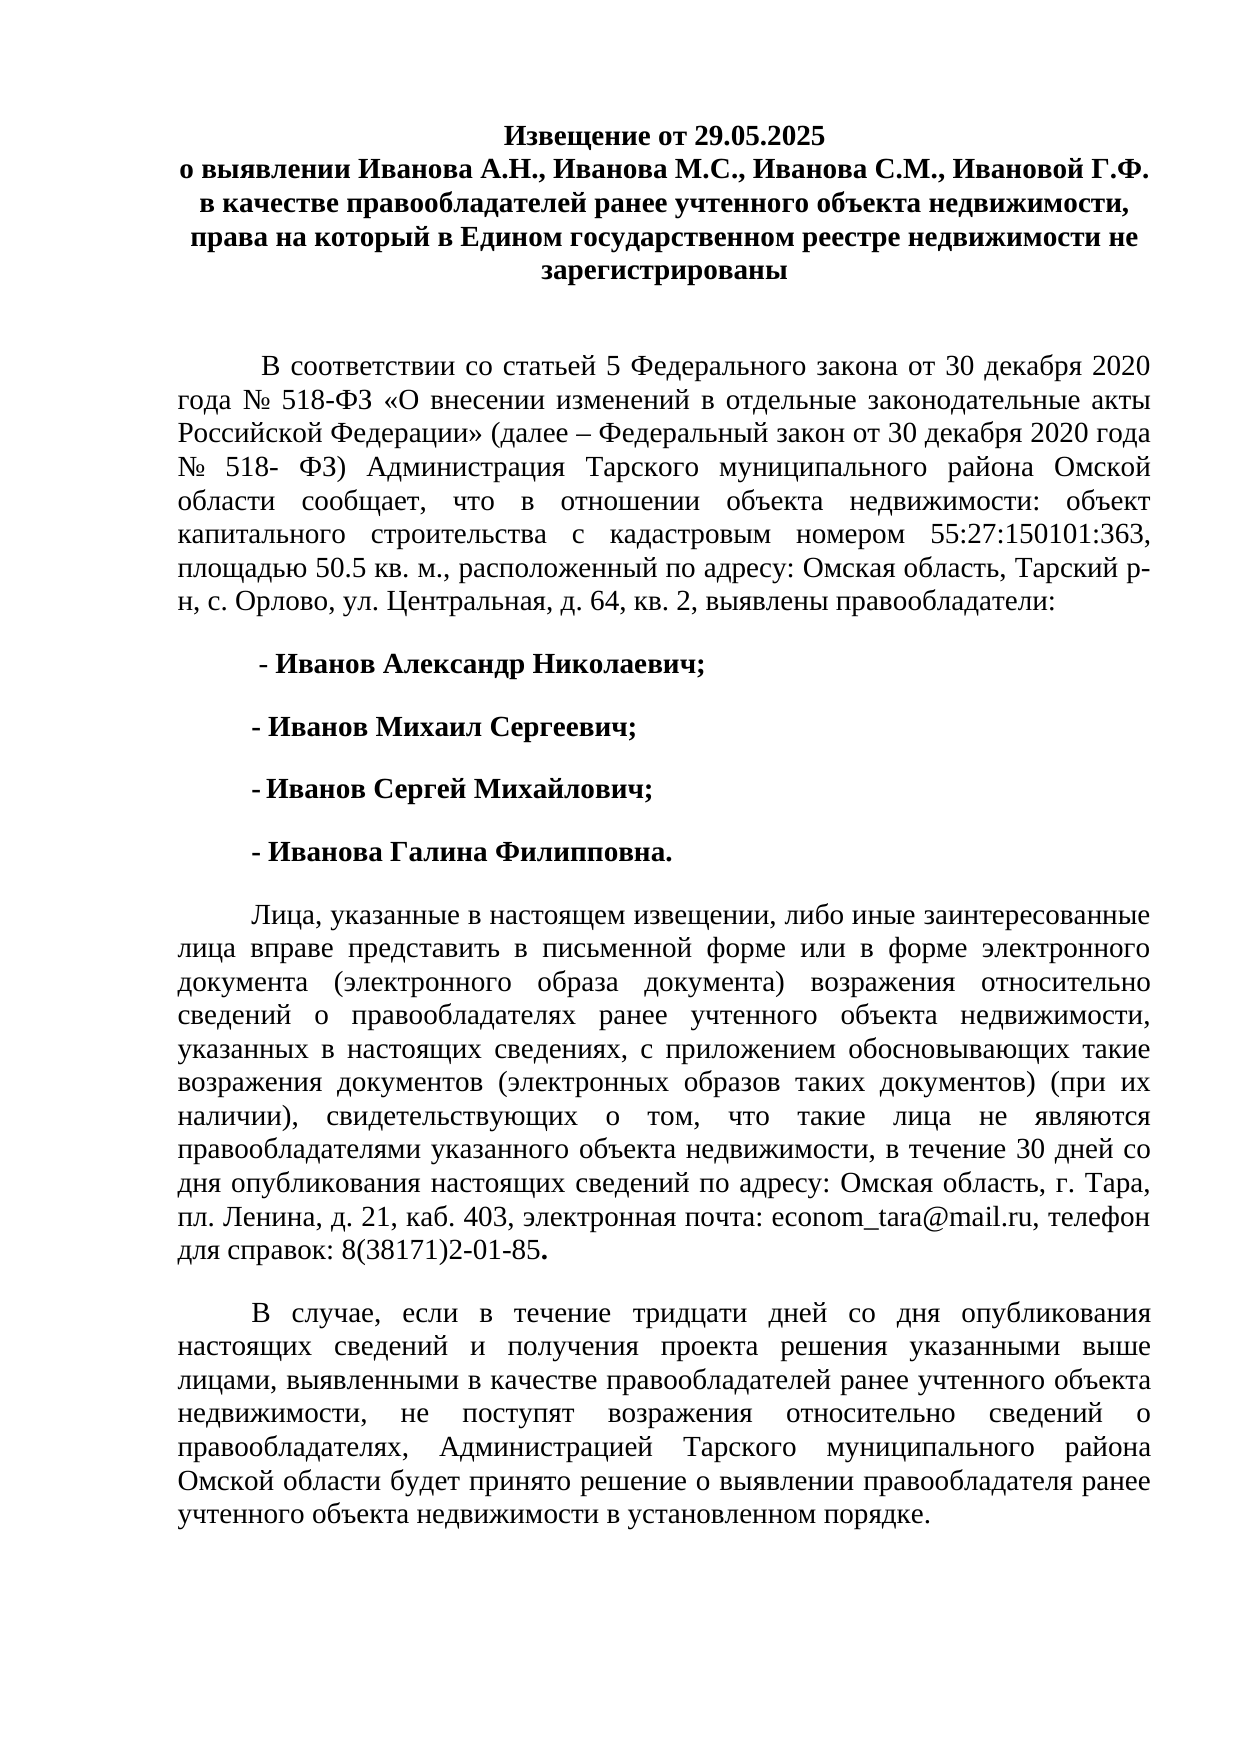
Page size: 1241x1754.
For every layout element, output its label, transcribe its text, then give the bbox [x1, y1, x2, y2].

text - Иванов Александр Николаевич; [177, 646, 1152, 679]
text В соответствии со статьей 5 Федерального закона от 30 декабря 2020 года № 518-ФЗ «О внесении изменений в отдельные законодательные акты Российской Федерации» (далее – Федеральный закон от 30 декабря 2020 года № 518- ФЗ) Администрация Тарского муниципального района Омской области сообщает, что в отношении объекта недвижимости: объект капитального строительства с кадастровым номером 55:27:150101:363, площадью 50.5 кв. м., расположенный по адресу: Омская область, Тарский р-н, с. Орлово, ул. Центральная, д. 64, кв. 2, выявлены правообладатели: [177, 348, 1152, 617]
text о выявлении Иванова А.Н., Иванова М.С., Иванова С.М., Ивановой Г.Ф. в качестве правообладателей ранее учтенного объекта недвижимости, права на который в Едином государственном реестре недвижимости не зарегистрированы [177, 152, 1152, 286]
text Лица, указанные в настоящем извещении, либо иные заинтересованные лица вправе представить в письменной форме или в форме электронного документа (электронного образа документа) возражения относительно сведений о правообладателях ранее учтенного объекта недвижимости, указанных в настоящих сведениях, с приложением обосновывающих такие возражения документов (электронных образов таких документов) (при их наличии), свидетельствующих о том, что такие лица не являются правообладателями указанного объекта недвижимости, в течение 30 дней со дня опубликования настоящих сведений по адресу: Омская область, г. Тара, пл. Ленина, д. 21, каб. 403, электронная почта: econom_tara@mail.ru, телефон для справок: 8(38171)2-01-85. [177, 897, 1152, 1266]
text - Иванов Михаил Сергеевич; [177, 709, 1152, 742]
text - Иванов Сергей Михайлович; [177, 771, 1152, 805]
text - Иванова Галина Филипповна. [177, 834, 1152, 868]
text В случае, если в течение тридцати дней со дня опубликования настоящих сведений и получения проекта решения указанными выше лицами, выявленными в качестве правообладателей ранее учтенного объекта недвижимости, не поступят возражения относительно сведений о правообладателях, Администрацией Тарского муниципального района Омской области будет принято решение о выявлении правообладателя ранее учтенного объекта недвижимости в установленном порядке. [177, 1295, 1152, 1530]
text Извещение от 29.05.2025 [177, 118, 1152, 152]
